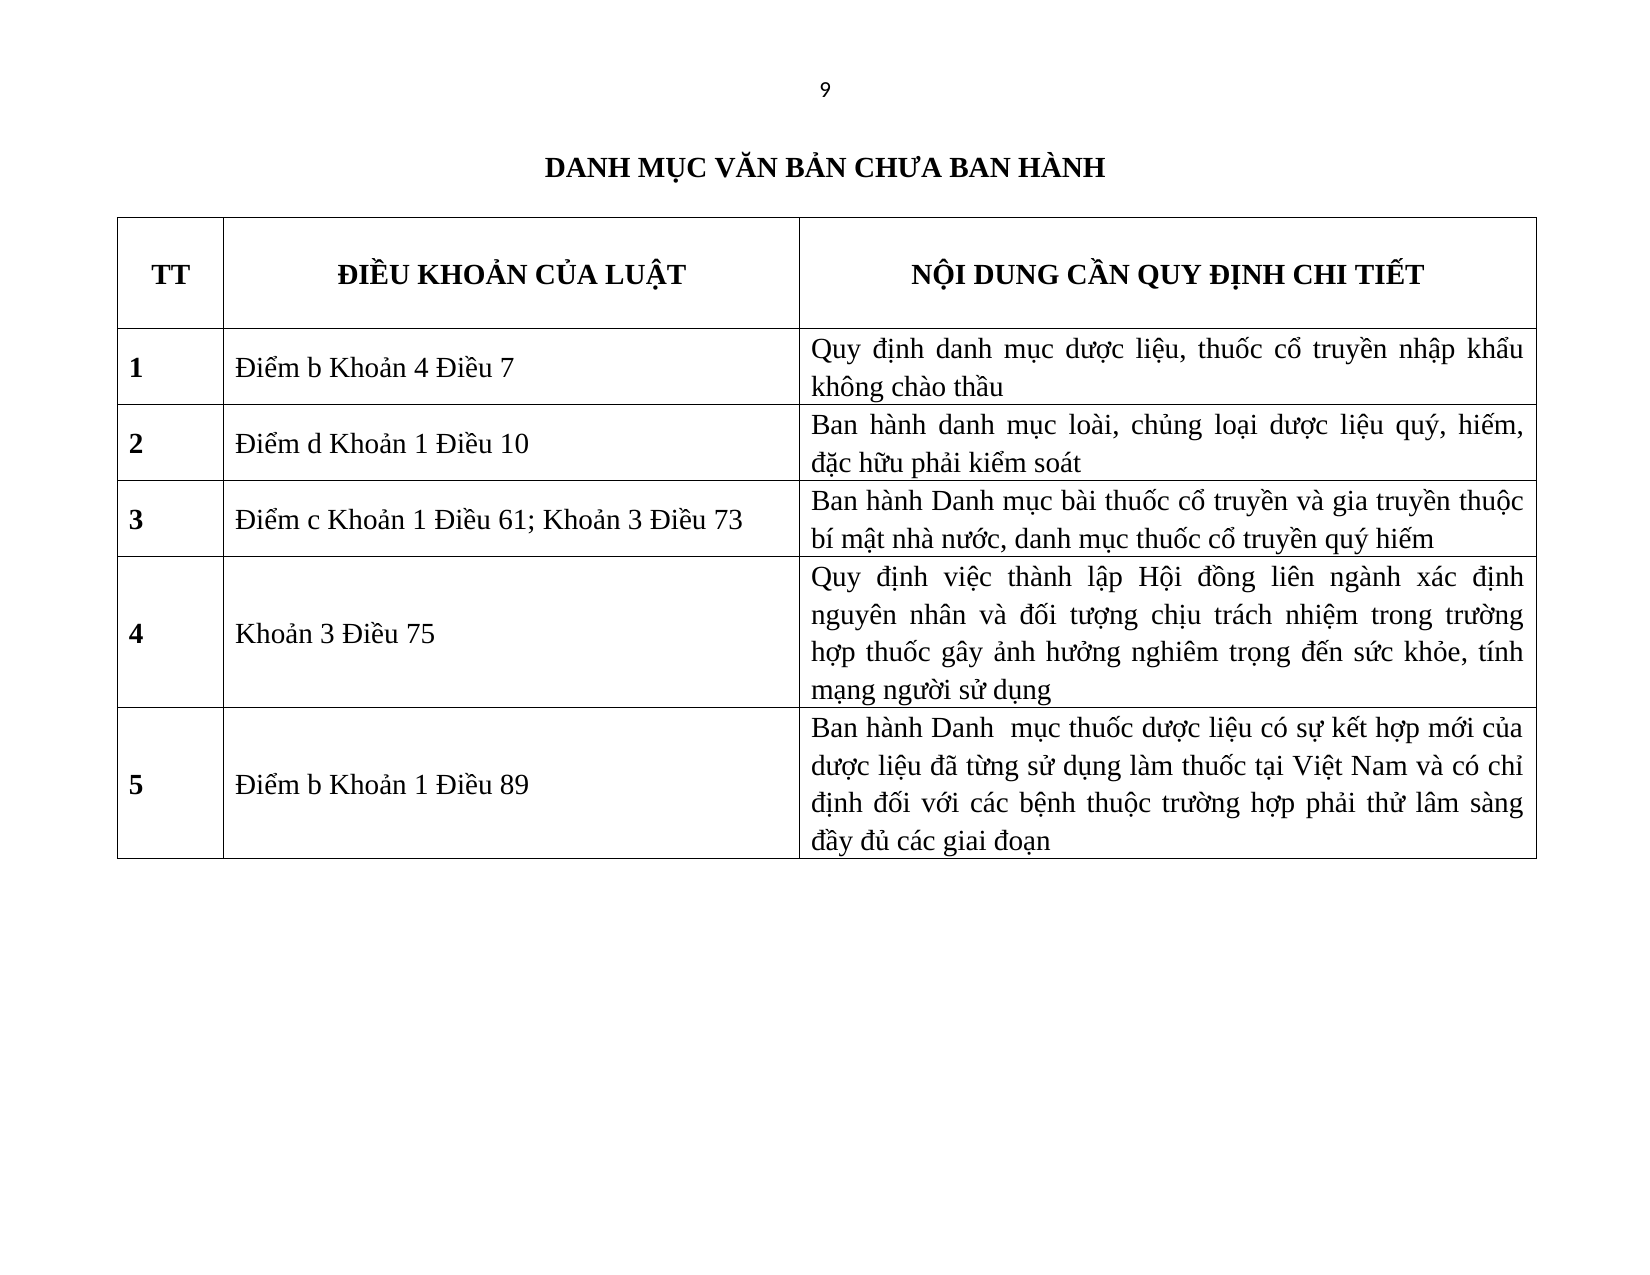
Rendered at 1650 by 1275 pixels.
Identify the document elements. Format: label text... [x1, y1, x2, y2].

table_cell 3 [118, 481, 223, 556]
table_cell 5 [118, 708, 223, 858]
table_cell Điểm d Khoản 1 Điều 10 [224, 405, 799, 480]
table_cell Quy định danh mục dược liệu, thuốc cổ truyền nhập khẩu không chào thầu [800, 329, 1536, 404]
table_header TT [118, 218, 223, 328]
table_cell Ban hành danh mục loài, chủng loại dược liệu quý, hiếm, đặc hữu phải kiểm soát [800, 405, 1536, 480]
text DANH MỤC VĂN BẢN CHƯA BAN HÀNH [150, 150, 1500, 183]
table_header NỘI DUNG CẦN QUY ĐỊNH CHI TIẾT [800, 218, 1536, 328]
table_cell Điểm b Khoản 4 Điều 7 [224, 329, 799, 404]
table_cell Điểm b Khoản 1 Điều 89 [224, 708, 799, 858]
table_cell Ban hành Danh mục thuốc dược liệu có sự kết hợp mới của dược liệu đã từng sử dụng làm thuốc tại Việt Nam và có chỉ định đối với các bệnh thuộc trường hợp phải thử lâm sàng đầy đủ các giai đoạn [800, 708, 1536, 858]
table_cell 4 [118, 557, 223, 707]
table_header ĐIỀU KHOẢN CỦA LUẬT [224, 218, 799, 328]
table_cell 2 [118, 405, 223, 480]
table_cell Ban hành Danh mục bài thuốc cổ truyền và gia truyền thuộc bí mật nhà nước, danh mục thuốc cổ truyền quý hiếm [800, 481, 1536, 556]
table_cell Điểm c Khoản 1 Điều 61; Khoản 3 Điều 73 [224, 481, 799, 556]
table_cell 1 [118, 329, 223, 404]
table_cell Quy định việc thành lập Hội đồng liên ngành xác định nguyên nhân và đối tượng chịu trách nhiệm trong trường hợp thuốc gây ảnh hưởng nghiêm trọng đến sức khỏe, tính mạng người sử dụng [800, 557, 1536, 707]
table_cell Khoản 3 Điều 75 [224, 557, 799, 707]
